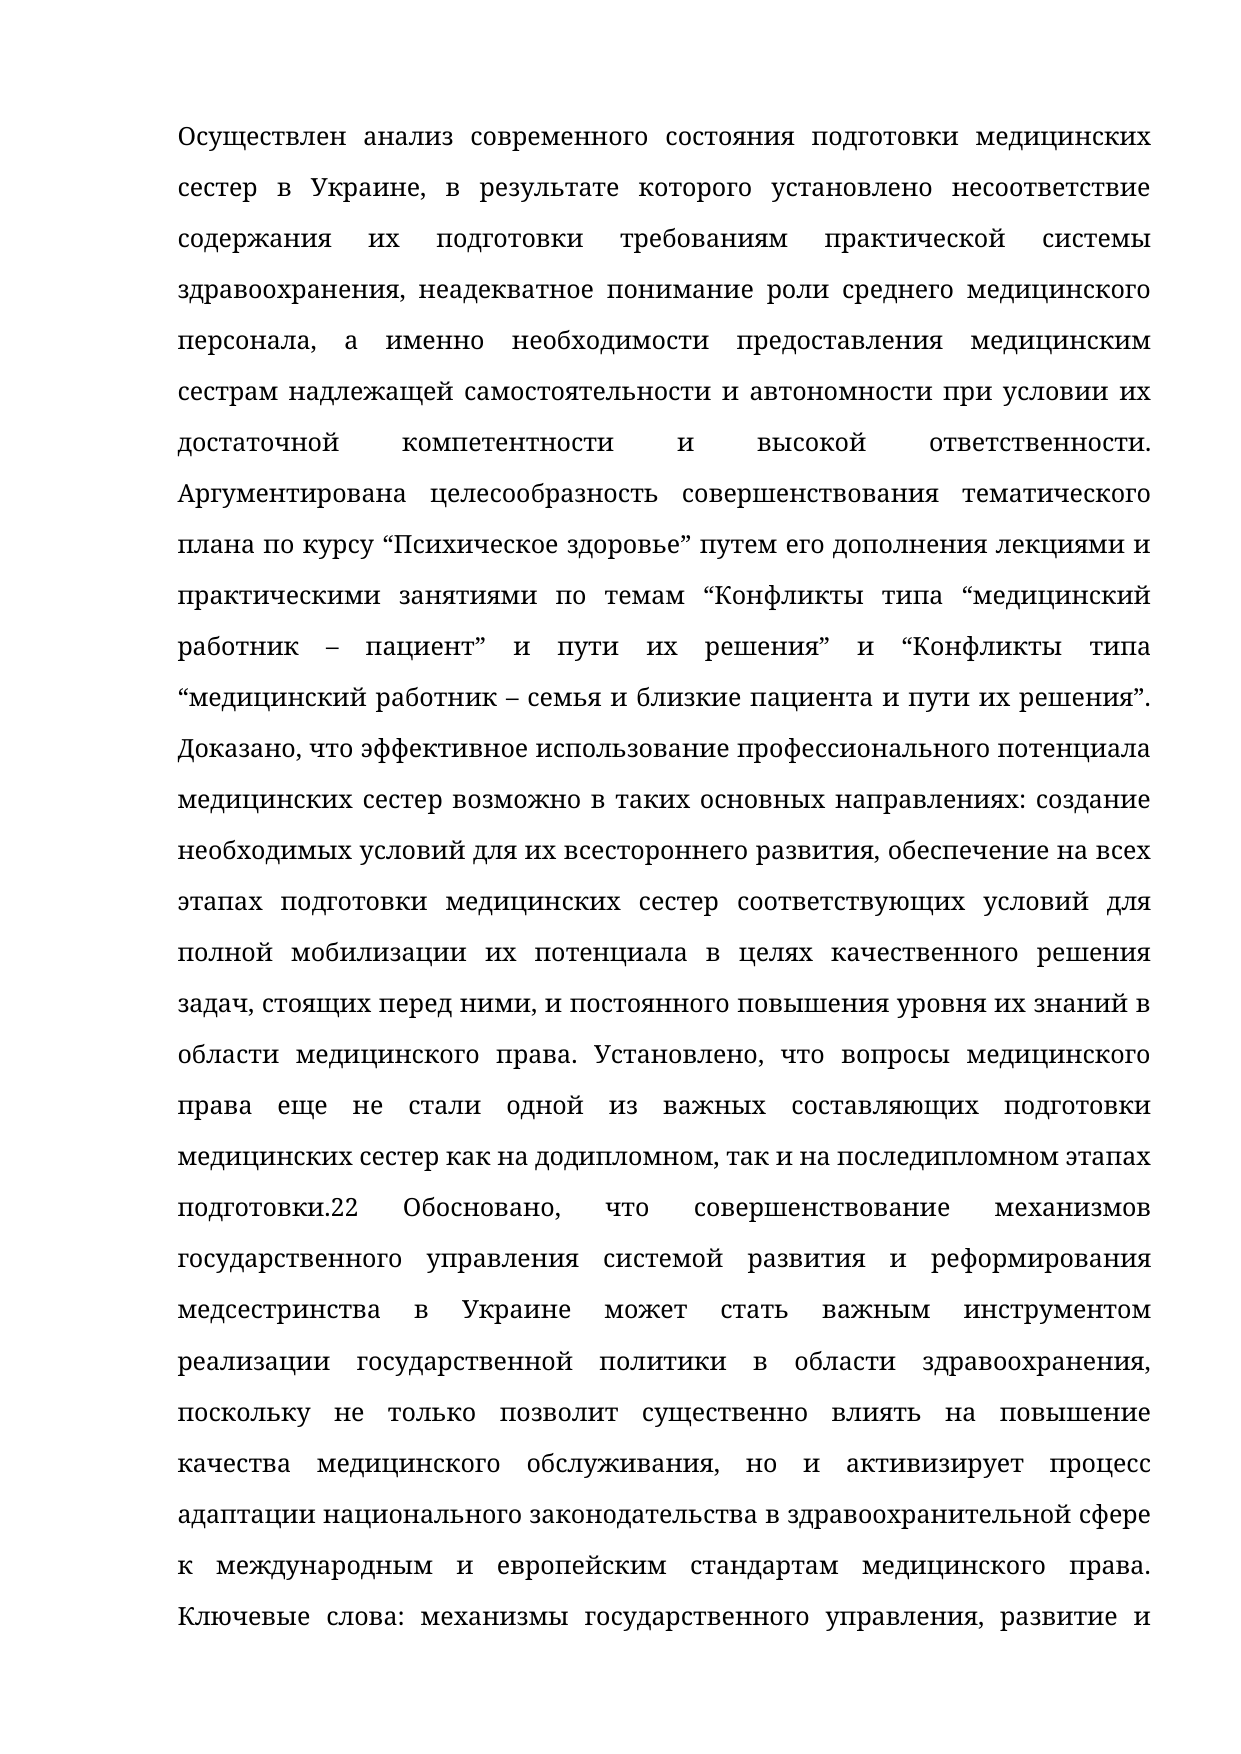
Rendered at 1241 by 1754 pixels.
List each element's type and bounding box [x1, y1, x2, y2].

text [177, 118, 1152, 1632]
